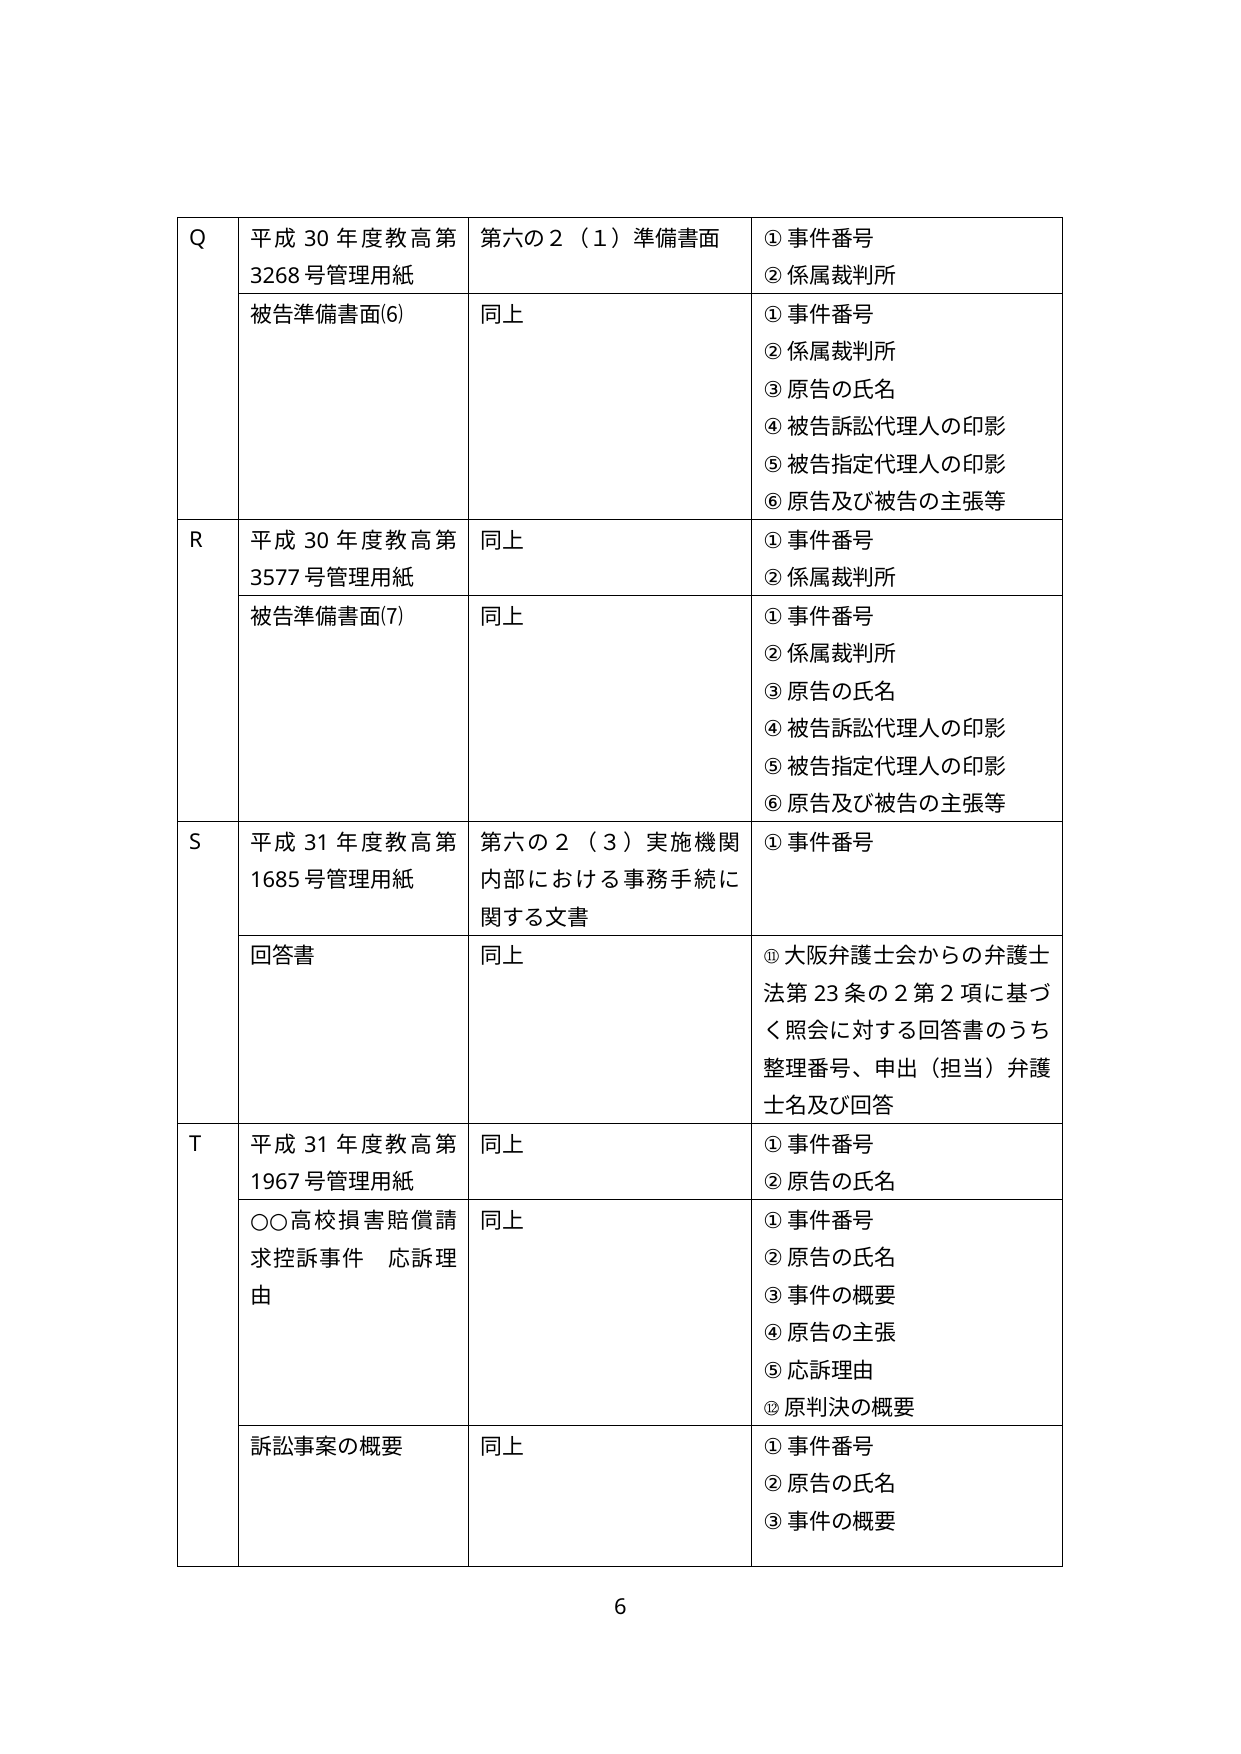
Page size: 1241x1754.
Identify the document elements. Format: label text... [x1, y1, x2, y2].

table_cell 第六の２（３）実施機関内部における事務手続に関する文書 [469, 822, 751, 934]
table_cell 被告準備書面⑹ [239, 294, 468, 519]
table_cell 同上 [469, 294, 751, 519]
table_cell ⑪大阪弁護士会からの弁護士法第23条の２第２項に基づく照会に対する回答書のうち整理番号、申出（担当）弁護士名及び回答 [752, 936, 1062, 1123]
table_cell 同上 [469, 936, 751, 1123]
table_cell 被告準備書面⑺ [239, 596, 468, 821]
table_cell ①事件番号 [752, 822, 1062, 934]
table_cell S [178, 822, 238, 1123]
table_cell 訴訟事案の概要 [239, 1426, 468, 1566]
table_cell ①事件番号 ②原告の氏名 ③事件の概要 ④原告の主張 ⑤応訴理由 ⑫原判決の概要 [752, 1200, 1062, 1425]
table_cell T [178, 1124, 238, 1566]
table_cell 回答書 [239, 936, 468, 1123]
table_cell 同上 [469, 1124, 751, 1199]
table_cell 同上 [469, 1200, 751, 1425]
table_cell ①事件番号 ②係属裁判所 ③原告の氏名 ④被告訴訟代理人の印影 ⑤被告指定代理人の印影 ⑥原告及び被告の主張等 [752, 294, 1062, 519]
table_cell 同上 [469, 520, 751, 595]
table_cell ①事件番号 ②係属裁判所 [752, 520, 1062, 595]
table_cell 平成30年度教高第3268号管理用紙 [239, 218, 468, 293]
table_cell ①事件番号 ②係属裁判所 ③原告の氏名 ④被告訴訟代理人の印影 ⑤被告指定代理人の印影 ⑥原告及び被告の主張等 [752, 596, 1062, 821]
table_cell ①事件番号 ②係属裁判所 [752, 218, 1062, 293]
table_cell 第六の２（１）準備書面 [469, 218, 751, 293]
table_cell 平成30年度教高第3577号管理用紙 [239, 520, 468, 595]
table_cell R [178, 520, 238, 821]
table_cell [752, 1426, 1062, 1566]
table_cell ○○高校損害賠償請求控訴事件 応訴理由 [239, 1200, 468, 1425]
table_cell Q [178, 218, 238, 519]
table_cell 同上 [469, 1426, 751, 1566]
table_cell 同上 [469, 596, 751, 821]
table_cell 平成31年度教高第1967号管理用紙 [239, 1124, 468, 1199]
table_cell ①事件番号 ②原告の氏名 [752, 1124, 1062, 1199]
table_cell 平成31年度教高第1685号管理用紙 [239, 822, 468, 934]
